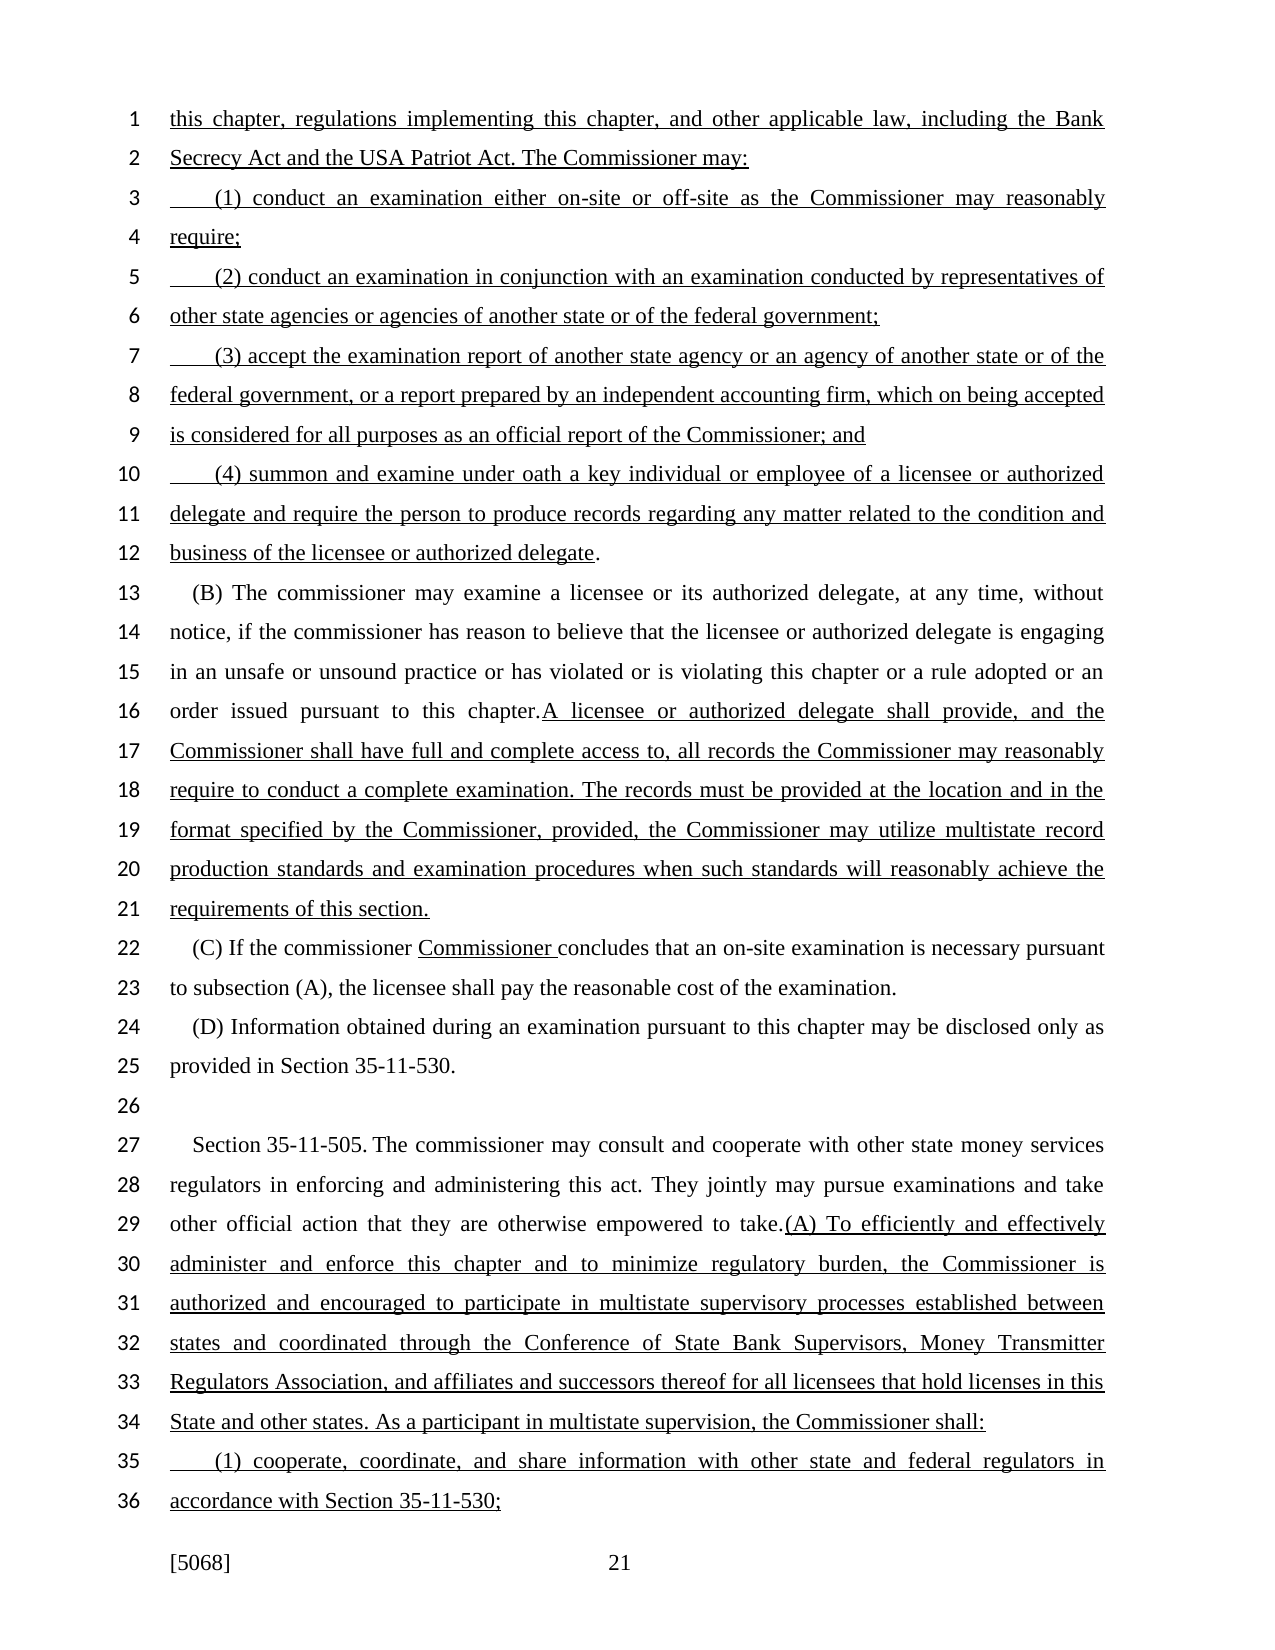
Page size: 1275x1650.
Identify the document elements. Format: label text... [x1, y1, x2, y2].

text (1) cooperate, coordinate, and share information with other state and federal regulators in accordance with Section 35‑11‑530; [169, 1447, 1106, 1470]
text (3) accept the examination report of another state agency or an agency of another state or of the federal government, or a report prepared by an independent accounting firm, which on being accepted is considered for all purposes as an official report of the Commissioner; and [169, 342, 1106, 365]
text (4) summon and examine under oath a key individual or employee of a licensee or authorized delegate and require the person to produce records regarding any matter related to the condition and business of the licensee or authorized delegate. [169, 460, 1106, 523]
text Section 35‑11‑505. The commissioner may consult and cooperate with other state money services regulators in enforcing and administering this act. They jointly may pursue examinations and take other official action that they are otherwise empowered to take.(A) To efficiently and effectively administer and enforce this chapter and to minimize regulatory burden, the Commissioner is authorized and encouraged to participate in multistate supervisory processes established between states and coordinated through the Conference of State Bank Supervisors, Money Transmitter Regulators Association, and affiliates and successors thereof for all licensees that hold licenses in this State and other states. As a participant in multistate supervision, the Commissioner shall: [169, 1274, 1106, 1352]
text (1) cooperate, coordinate, and share information with other state and federal regulators in accordance with Section 35‑11‑530; [169, 1471, 1106, 1513]
text (2) conduct an examination in conjunction with an examination conducted by representatives of other state agencies or agencies of another state or of the federal government; [169, 263, 1106, 329]
text (D) Information obtained during an examination pursuant to this chapter may be disclosed only as provided in Section 35‑11‑530. [169, 1013, 1106, 1079]
text (1) conduct an examination either on‑site or off‑site as the Commissioner may reasonably require; [169, 208, 1106, 250]
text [169, 105, 1106, 171]
text (4) summon and examine under oath a key individual or employee of a licensee or authorized delegate and require the person to produce records regarding any matter related to the condition and business of the licensee or authorized delegate. [169, 524, 1106, 566]
text Section 35‑11‑505. The commissioner may consult and cooperate with other state money services regulators in enforcing and administering this act. They jointly may pursue examinations and take other official action that they are otherwise empowered to take.(A) To efficiently and effectively administer and enforce this chapter and to minimize regulatory burden, the Commissioner is authorized and encouraged to participate in multistate supervisory processes established between states and coordinated through the Conference of State Bank Supervisors, Money Transmitter Regulators Association, and affiliates and successors thereof for all licensees that hold licenses in this State and other states. As a participant in multistate supervision, the Commissioner shall: [169, 1131, 1106, 1273]
text (1) conduct an examination either on‑site or off‑site as the Commissioner may reasonably require; [169, 184, 1106, 207]
text (3) accept the examination report of another state agency or an agency of another state or of the federal government, or a report prepared by an independent accounting firm, which on being accepted is considered for all purposes as an official report of the Commissioner; and [169, 366, 1106, 447]
text (B) The commissioner may examine a licensee or its authorized delegate, at any time, without notice, if the commissioner has reason to believe that the licensee or authorized delegate is engaging in an unsafe or unsound practice or has violated or is violating this chapter or a rule adopted or an order issued pursuant to this chapter.A licensee or authorized delegate shall provide, and the Commissioner shall have full and complete access to, all records the Commissioner may reasonably require to conduct a complete examination. The records must be provided at the location and in the format specified by the Commissioner, provided, the Commissioner may utilize multistate record production standards and examination procedures when such standards will reasonably achieve the requirements of this section. [169, 579, 1106, 921]
text (C) If the commissioner Commissioner concludes that an on‑site examination is necessary pursuant to subsection (A), the licensee shall pay the reasonable cost of the examination. [169, 934, 1106, 1000]
text Section 35‑11‑505. The commissioner may consult and cooperate with other state money services regulators in enforcing and administering this act. They jointly may pursue examinations and take other official action that they are otherwise empowered to take.(A) To efficiently and effectively administer and enforce this chapter and to minimize regulatory burden, the Commissioner is authorized and encouraged to participate in multistate supervisory processes established between states and coordinated through the Conference of State Bank Supervisors, Money Transmitter Regulators Association, and affiliates and successors thereof for all licensees that hold licenses in this State and other states. As a participant in multistate supervision, the Commissioner shall: [169, 1353, 1106, 1434]
